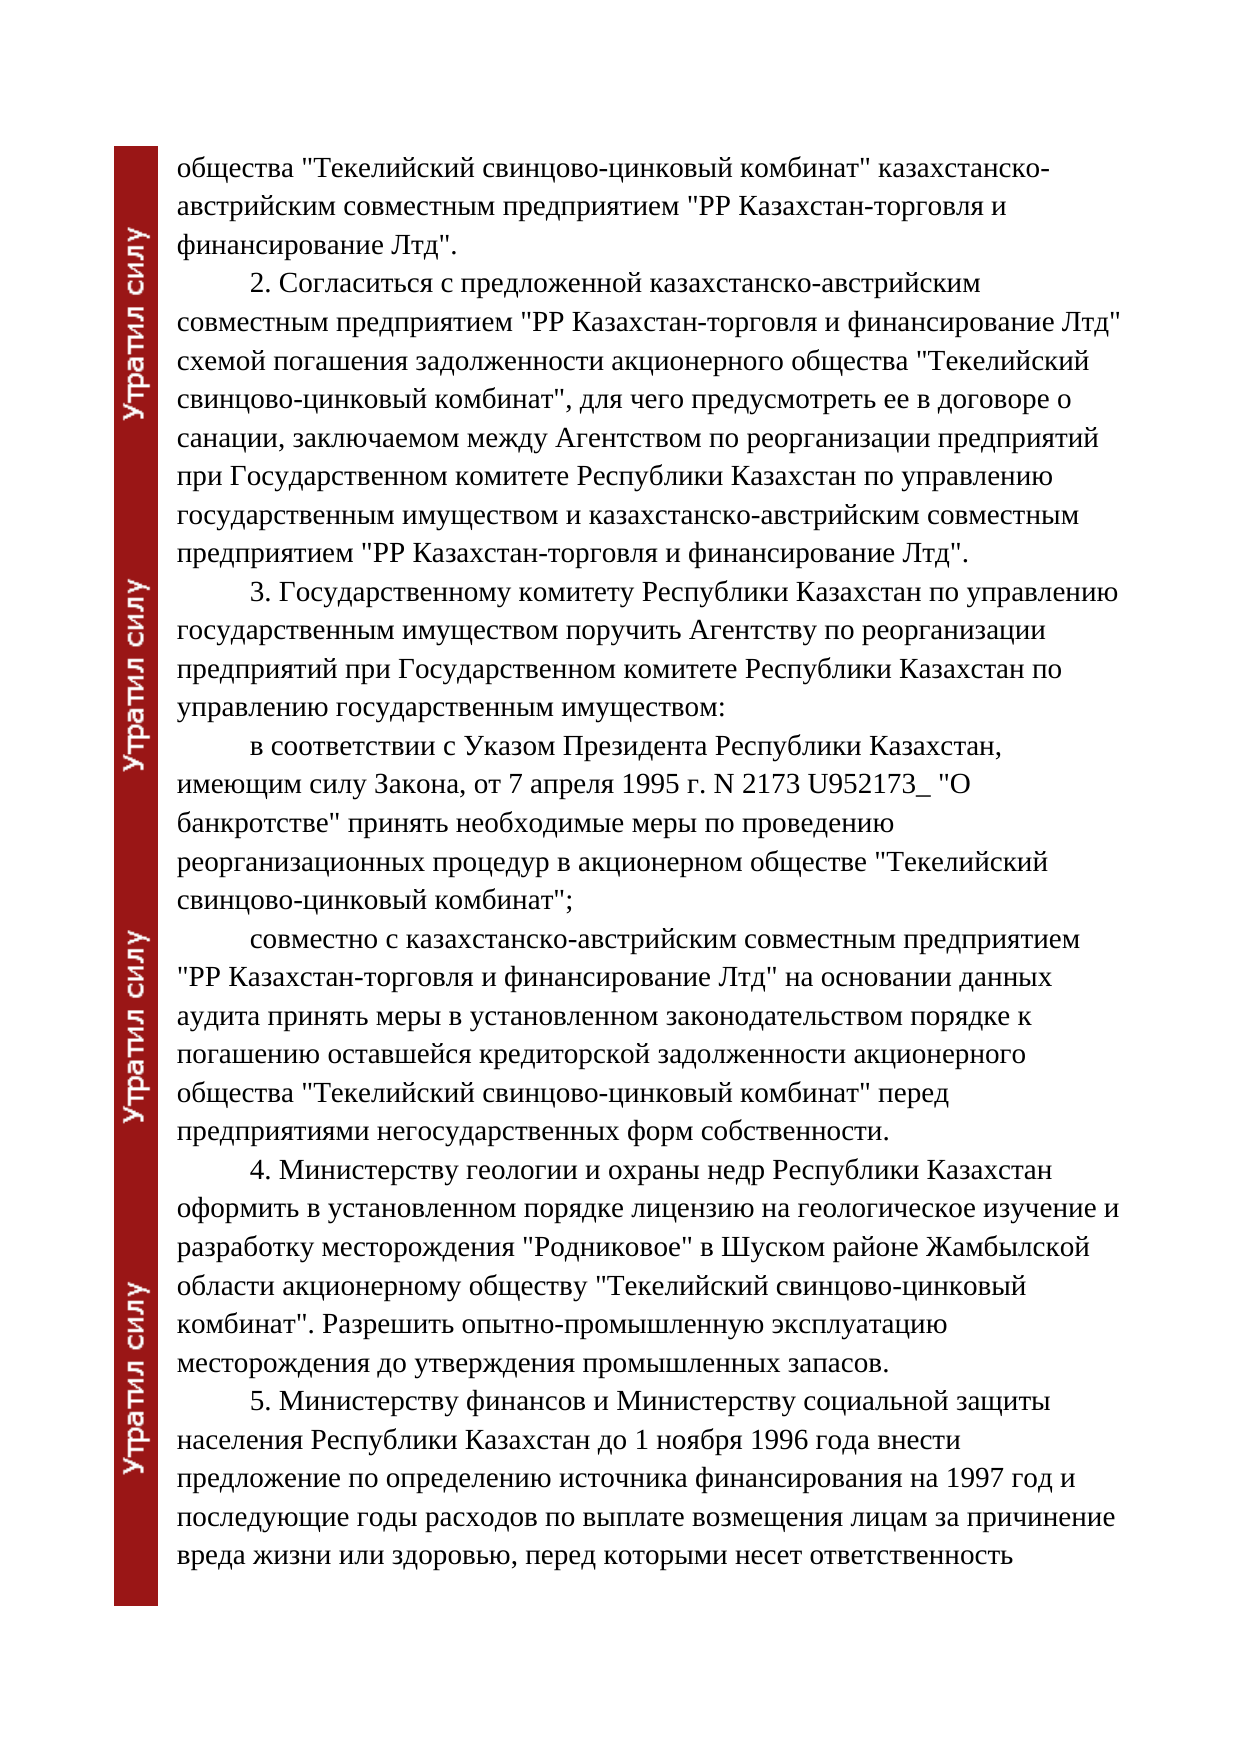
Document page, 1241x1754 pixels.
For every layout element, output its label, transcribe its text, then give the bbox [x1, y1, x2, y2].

picture [114, 146, 158, 150]
picture [114, 1571, 158, 1606]
